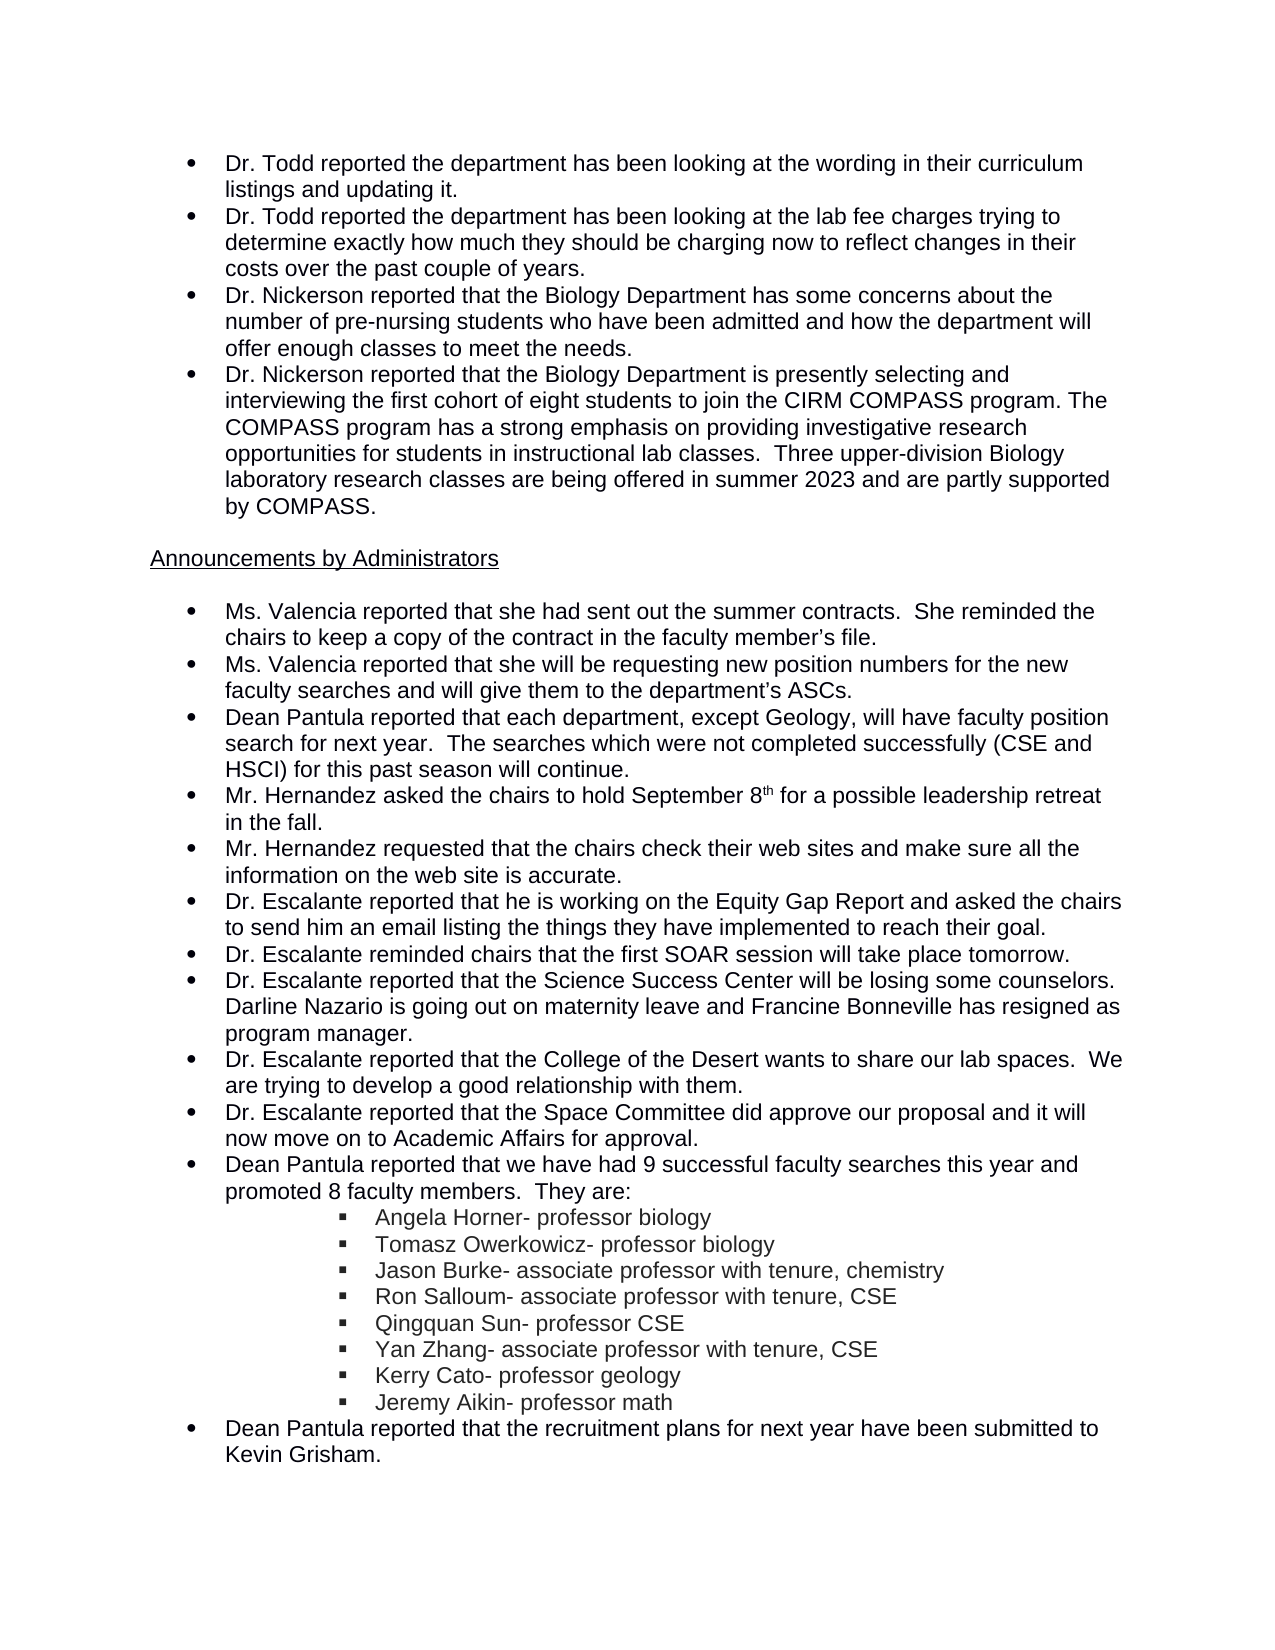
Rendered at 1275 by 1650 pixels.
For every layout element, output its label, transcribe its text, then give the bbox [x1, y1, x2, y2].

text Announcements by Administrators [150, 545, 1125, 572]
list Dr. Nickerson reported that the Biology Department is presently selecting and interviewing the first cohort of eight students to join the CIRM COMPASS program. The COMPASS program has a strong emphasis on providing investigative research opportunities for students in instructional lab classes. Three upper-division Biology laboratory research classes are being offered in summer 2023 and are partly supported by COMPASS. [187, 361, 1125, 519]
list Dr. Escalante reported that the Science Success Center will be losing some counselors. Darline Nazario is going out on maternity leave and Francine Bonneville has resigned as program manager. [187, 967, 1125, 1046]
list Dr. Escalante reported that he is working on the Equity Gap Report and asked the chairs to send him an email listing the things they have implemented to reach their goal. [187, 888, 1125, 941]
list Kerry Cato- professor geology [337, 1362, 1125, 1389]
list Dr. Todd reported the department has been looking at the lab fee charges trying to determine exactly how much they should be charging now to reflect changes in their costs over the past couple of years. [187, 203, 1125, 282]
list Dr. Escalante reminded chairs that the first SOAR session will take place tomorrow. [187, 941, 1125, 967]
list Yan Zhang- associate professor with tenure, CSE [337, 1336, 1125, 1362]
list Ms. Valencia reported that she will be requesting new position numbers for the new faculty searches and will give them to the department’s ASCs. [187, 651, 1125, 703]
list Angela Horner- professor biology [337, 1204, 1125, 1231]
list Dean Pantula reported that each department, except Geology, will have faculty position search for next year. The searches which were not completed successfully (CSE and HSCI) for this past season will continue. [187, 703, 1125, 782]
list Dean Pantula reported that the recruitment plans for next year have been submitted to Kevin Grisham. [187, 1415, 1125, 1468]
list Mr. Hernandez asked the chairs to hold September 8th for a possible leadership retreat in the fall. [187, 782, 1125, 835]
list Dr. Escalante reported that the Space Committee did approve our proposal and it will now move on to Academic Affairs for approval. [187, 1099, 1125, 1151]
list Jason Burke- associate professor with tenure, chemistry [337, 1257, 1125, 1283]
list Tomasz Owerkowicz- professor biology [337, 1231, 1125, 1257]
list Ron Salloum- associate professor with tenure, CSE [337, 1283, 1125, 1309]
list Qingquan Sun- professor CSE [337, 1309, 1125, 1336]
list Dr. Nickerson reported that the Biology Department has some concerns about the number of pre-nursing students who have been admitted and how the department will offer enough classes to meet the needs. [187, 282, 1125, 361]
list Dr. Todd reported the department has been looking at the wording in their curriculum listings and updating it. [187, 150, 1125, 203]
list Dean Pantula reported that we have had 9 successful faculty searches this year and promoted 8 faculty members. They are: [187, 1151, 1125, 1204]
list Jeremy Aikin- professor math [337, 1389, 1125, 1415]
list Dr. Escalante reported that the College of the Desert wants to share our lab spaces. We are trying to develop a good relationship with them. [187, 1046, 1125, 1099]
list Ms. Valencia reported that she had sent out the summer contracts. She reminded the chairs to keep a copy of the contract in the faculty member’s file. [187, 598, 1125, 651]
list Mr. Hernandez requested that the chairs check their web sites and make sure all the information on the web site is accurate. [187, 835, 1125, 888]
